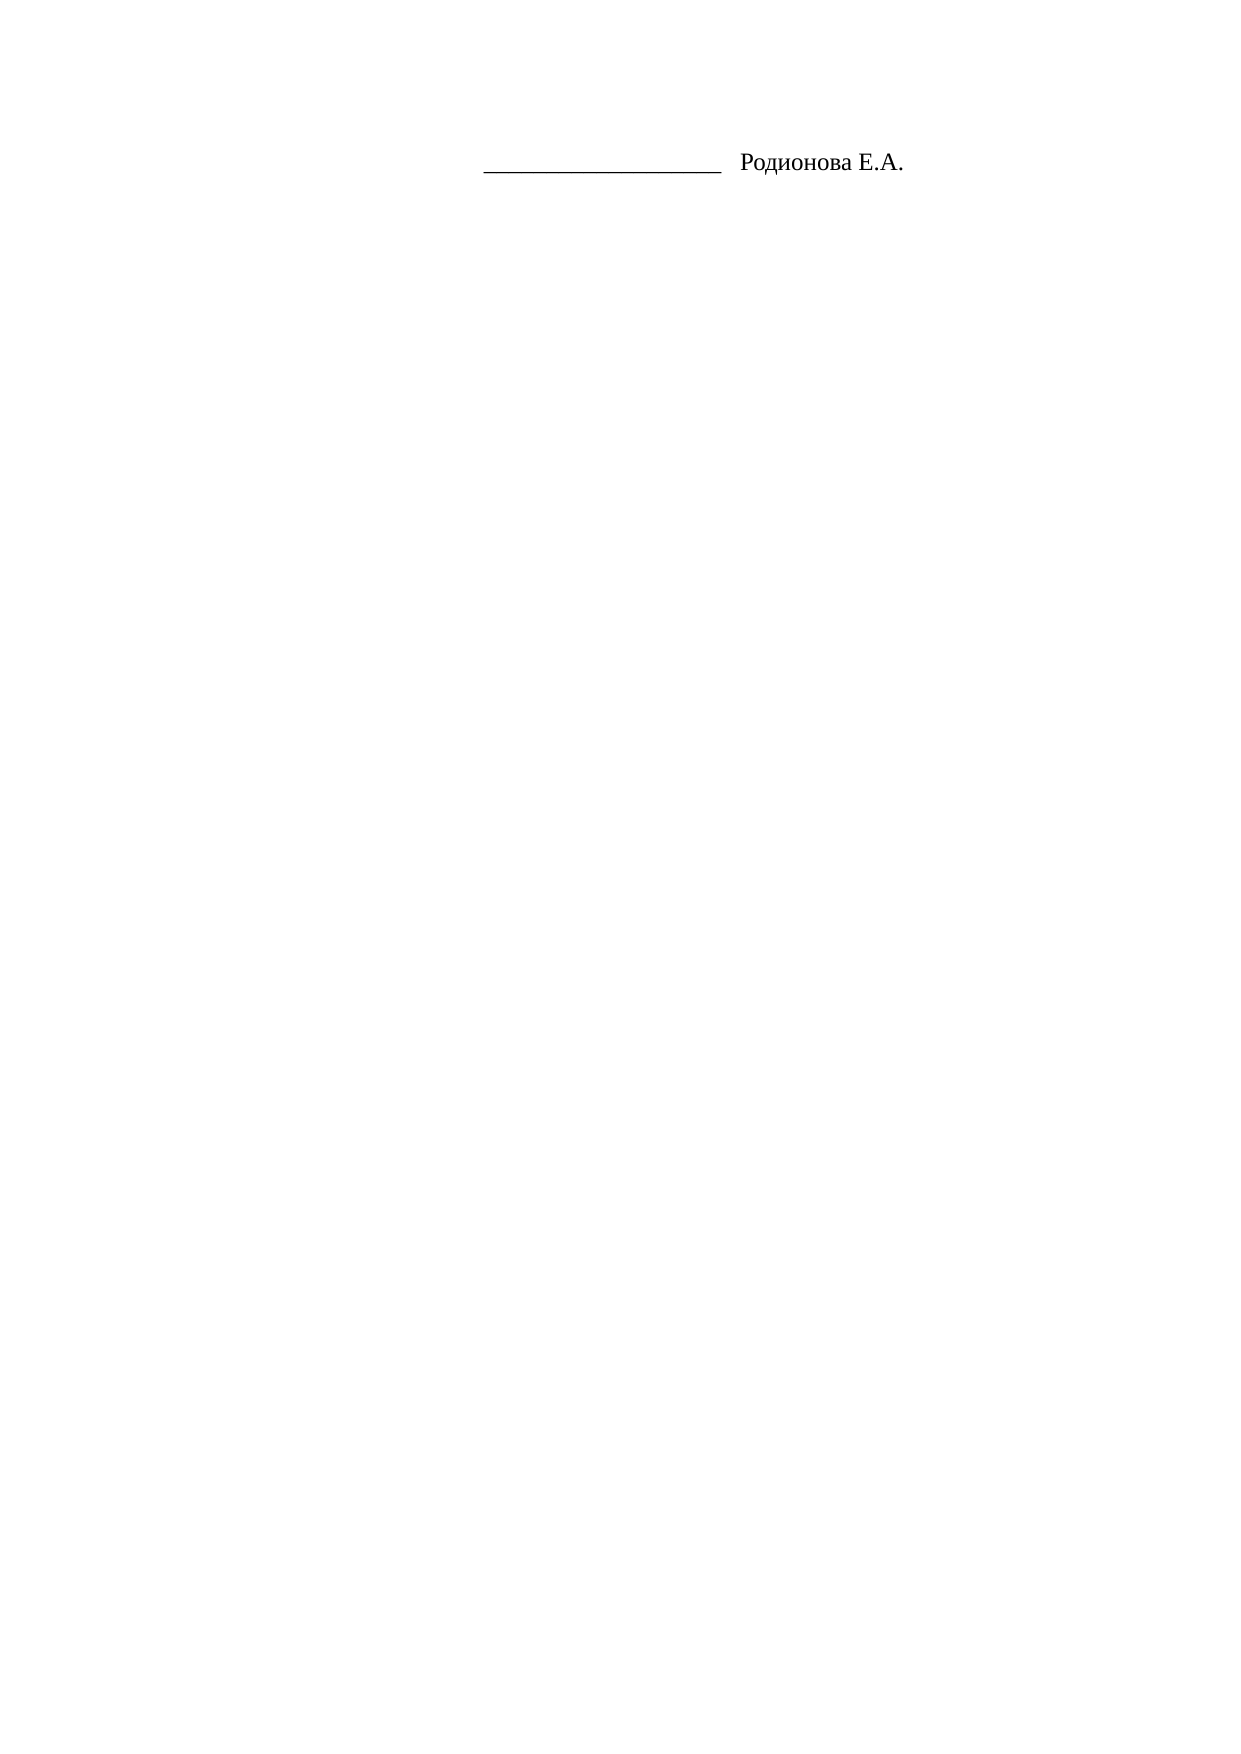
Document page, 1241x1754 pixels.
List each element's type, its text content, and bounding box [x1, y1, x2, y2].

text ___________________ Родионова Е.А. [177, 147, 1181, 176]
